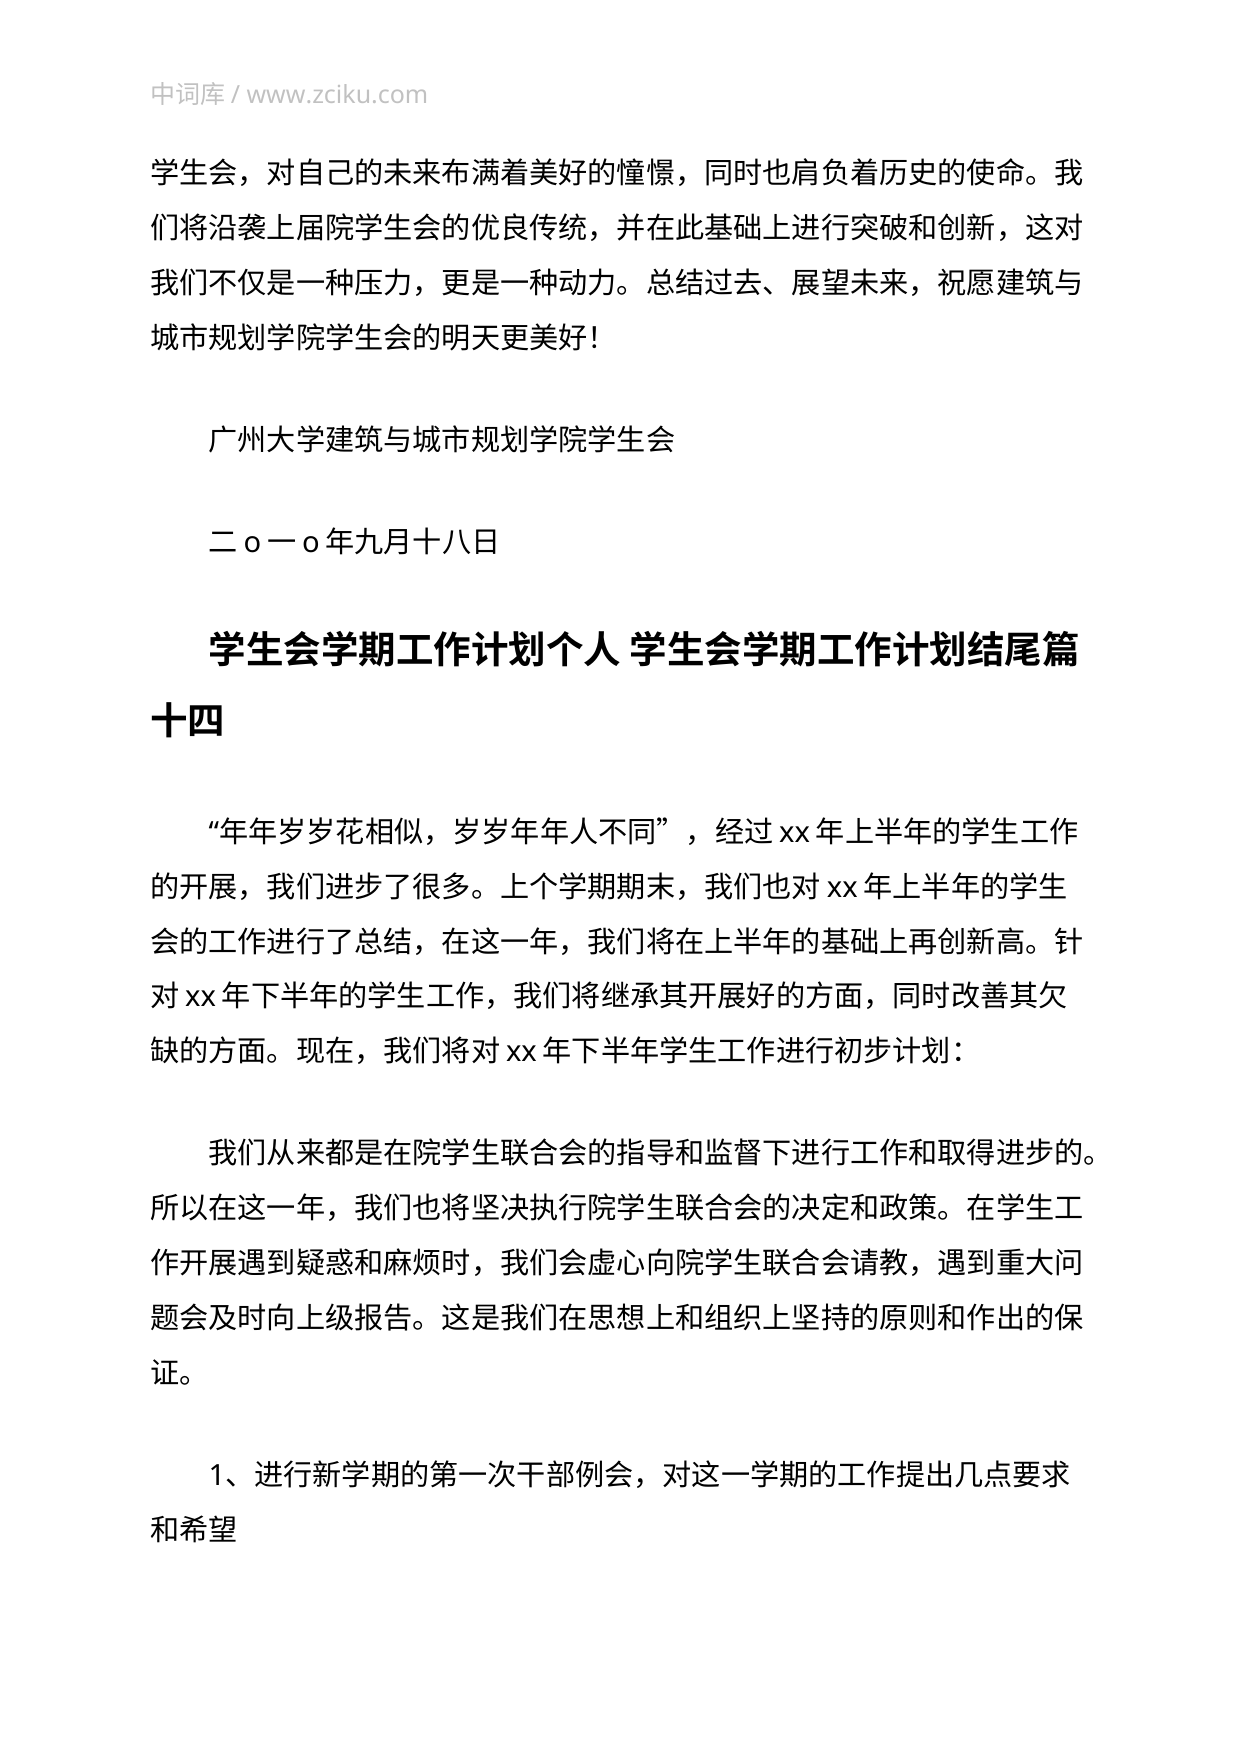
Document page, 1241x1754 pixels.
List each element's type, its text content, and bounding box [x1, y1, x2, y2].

text “年年岁岁花相似，岁岁年年人不同”，经过xx年上半年的学生工作的开展，我们进步了很多。上个学期期末，我们也对xx年上半年的学生会的工作进行了总结，在这一年，我们将在上半年的基础上再创新高。针对xx年下半年的学生工作，我们将继承其开展好的方面，同时改善其欠缺的方面。现在，我们将对xx年下半年学生工作进行初步计划： [150, 808, 1090, 1070]
text 二o一o年九月十八日 [150, 518, 1090, 561]
text 1、进行新学期的第一次干部例会，对这一学期的工作提出几点要求和希望 [150, 1451, 1090, 1549]
text 广州大学建筑与城市规划学院学生会 [150, 416, 1090, 459]
text 学生会学期工作计划个人 学生会学期工作计划结尾篇十四 [150, 620, 1090, 745]
text 我们从来都是在院学生联合会的指导和监督下进行工作和取得进步的。所以在这一年，我们也将坚决执行院学生联合会的决定和政策。在学生工作开展遇到疑惑和麻烦时，我们会虚心向院学生联合会请教，遇到重大问题会及时向上级报告。这是我们在思想上和组织上坚持的原则和作出的保证。 [150, 1130, 1090, 1392]
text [150, 150, 1090, 357]
